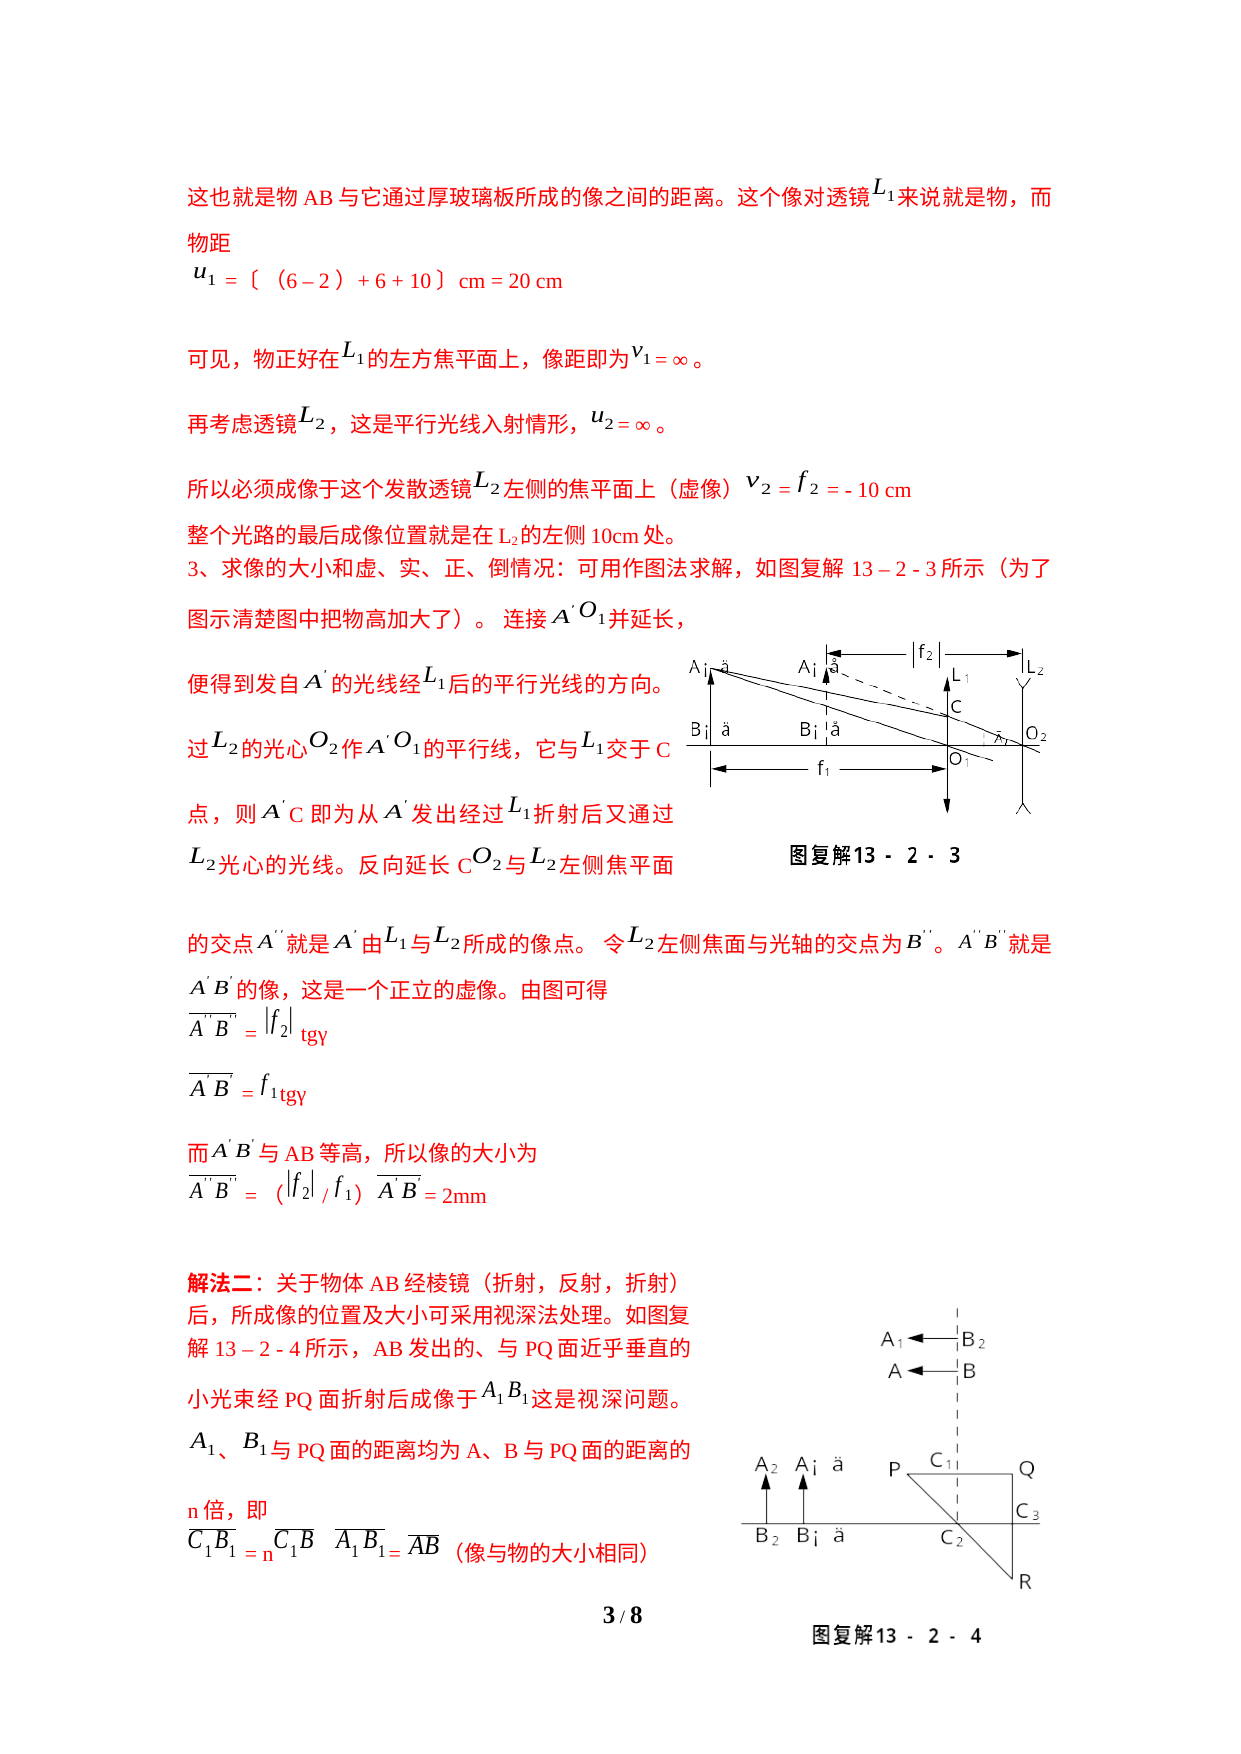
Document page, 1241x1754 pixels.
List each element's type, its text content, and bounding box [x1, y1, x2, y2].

text 而与AB等高，所以像的大小为 [187, 1135, 1053, 1168]
text = tgγ [187, 1070, 1053, 1135]
text 所以必须成像于这个发散透镜左侧的焦平面上（虚像） = = - 10 cm [187, 453, 1053, 518]
text 可见，物正好在的左方焦平面上，像距即为= ∞ 。 [187, 323, 1053, 388]
text 再考虑透镜，这是平行光线入射情形，= ∞ 。 [187, 388, 1053, 453]
text 3、求像的大小和虚、实、正、倒情况：可用作图法求解，如图复解13 – 2 - 3所示（为了图示清楚图中把物高加大了）。 连接并延长，便得到发自的光线经后的平行光线的方向。过的光心作的平行线，它与交于C点，则C即为从发出经过折射后又通过光心的光线。反向延长C与左侧焦平面的交点就是由与所成的像点。 令左侧焦面与光轴的交点为。就是的像，这是一个正立的虚像。由图可得 [187, 550, 1053, 1005]
text 这也就是物AB与它通过厚玻璃板所成的像之间的距离。这个像对透镜来说就是物，而物距 [187, 160, 1053, 258]
text 整个光路的最后成像位置就是在L2的左侧10cm处。 [187, 518, 1053, 550]
text 解法二：关于物体AB经棱镜（折射，反射，折射）后，所成像的位置及大小可采用视深法处理。如图复解13 – 2 - 4所示，AB发出的、与PQ面近乎垂直的小光束经PQ面折射后成像于这是视深问题。、与PQ面的距离均为A、B与PQ面的距离的n倍，即 [187, 1265, 1053, 1525]
text = （ / ）= 2mm [187, 1168, 1053, 1233]
text = tgγ [187, 1005, 1053, 1070]
text = n = （像与物的大小相同） [187, 1525, 1053, 1590]
text =〔 （6 – 2 ）+ 6 + 10 〕cm = 20 cm [187, 258, 1053, 323]
